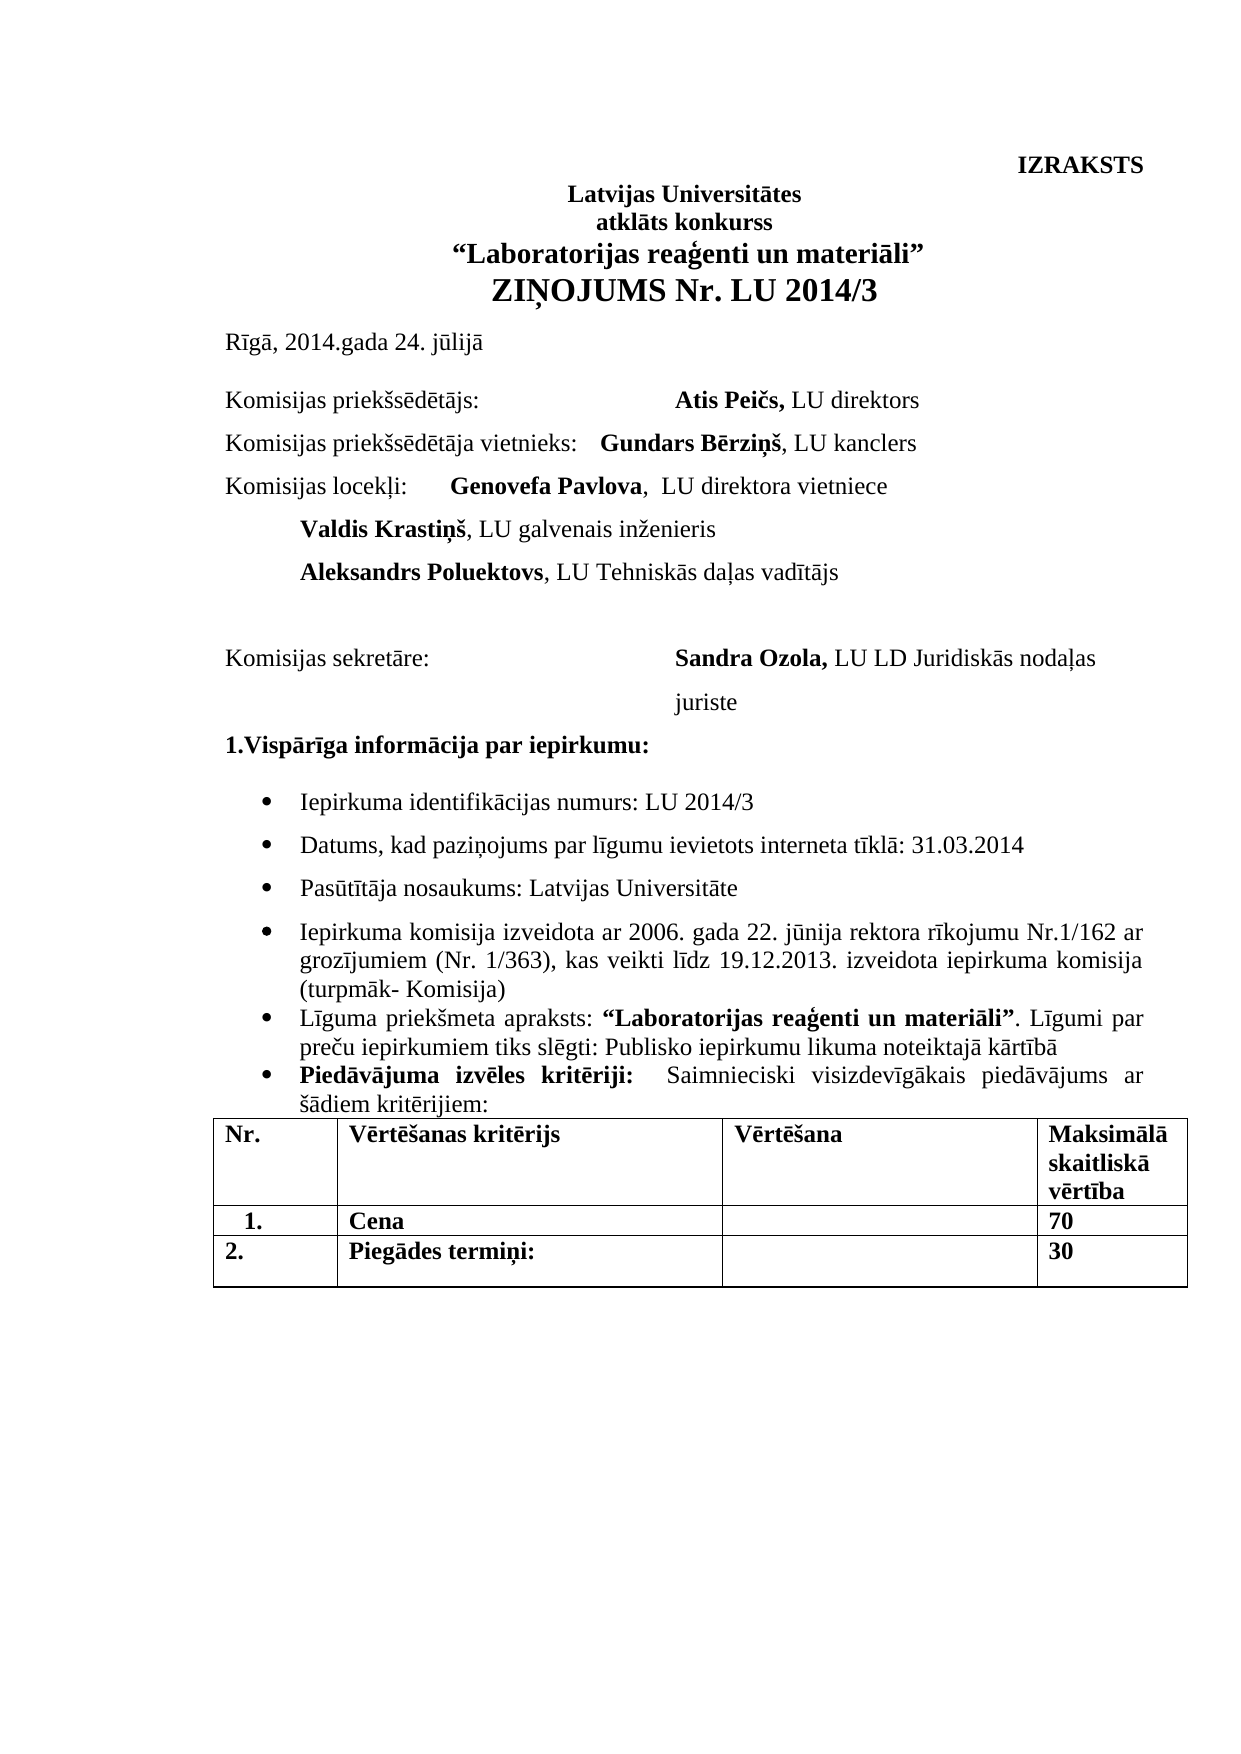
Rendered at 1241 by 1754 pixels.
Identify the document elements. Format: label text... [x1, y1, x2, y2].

text juriste [225, 687, 1144, 715]
text Latvijas Universitātes [225, 179, 1144, 207]
list Pasūtītāja nosaukums: Latvijas Universitāte [262, 873, 1144, 902]
table_cell [723, 1236, 1037, 1286]
table_cell Piegādes termiņi: [338, 1236, 722, 1286]
list Iepirkuma komisija izveidota ar 2006. gada 22. jūnija rektora rīkojumu Nr.1/162 ar grozījumiem (Nr. 1/363), kas veikti līdz 19.12.2013. izveidota iepirkuma komisija (turpmāk- Komisija) [262, 917, 1144, 1003]
text atklāts konkurss [225, 207, 1144, 236]
text IZRAKSTS [225, 150, 1144, 179]
text ZIŅOJUMS Nr. LU 2014/3 [225, 270, 1144, 308]
text Komisijas locekļi: Genovefa Pavlova, LU direktora vietniece [225, 471, 1144, 500]
text Komisijas priekšsēdētāja vietnieks: Gundars Bērziņš, LU kanclers [225, 428, 1144, 457]
text Valdis Krastiņš, LU galvenais inženieris [225, 514, 1144, 543]
text Aleksandrs Poluektovs, LU Tehniskās daļas vadītājs [225, 557, 1144, 586]
table_cell 2. [214, 1236, 337, 1286]
table_cell Cena [338, 1206, 722, 1235]
table_header Nr. [214, 1119, 337, 1205]
text Komisijas sekretāre: Sandra Ozola, LU LD Juridiskās nodaļas [225, 643, 1144, 672]
table_header Maksimālā skaitliskā vērtība [1038, 1119, 1187, 1205]
table_cell 30 [1038, 1236, 1187, 1286]
list Iepirkuma identifikācijas numurs: LU 2014/3 [262, 787, 1144, 816]
table_header Vērtēšana [723, 1119, 1037, 1205]
table_header Vērtēšanas kritērijs [338, 1119, 722, 1205]
text Komisijas priekšsēdētājs: Atis Peičs, LU direktors [225, 385, 1144, 413]
text 1.Vispārīga informācija par iepirkumu: [225, 730, 1144, 758]
table_cell [723, 1206, 1037, 1235]
text “Laboratorijas reaģenti un materiāli” [225, 236, 1144, 270]
text Rīgā, 2014.gada 24. jūlijā [225, 327, 1144, 356]
table_cell 70 [1038, 1206, 1187, 1235]
table_cell 1. [214, 1206, 337, 1235]
list Datums, kad paziņojums par līgumu ievietots interneta tīklā: 31.03.2014 [262, 830, 1144, 859]
list Līguma priekšmeta apraksts: “Laboratorijas reaģenti un materiāli”. Līgumi par preču iepirkumiem tiks slēgti: Publisko iepirkumu likuma noteiktajā kārtībā [262, 1003, 1144, 1060]
list Piedāvājuma izvēles kritēriji: Saimnieciski visizdevīgākais piedāvājums ar šādiem kritērijiem: [262, 1060, 1144, 1118]
